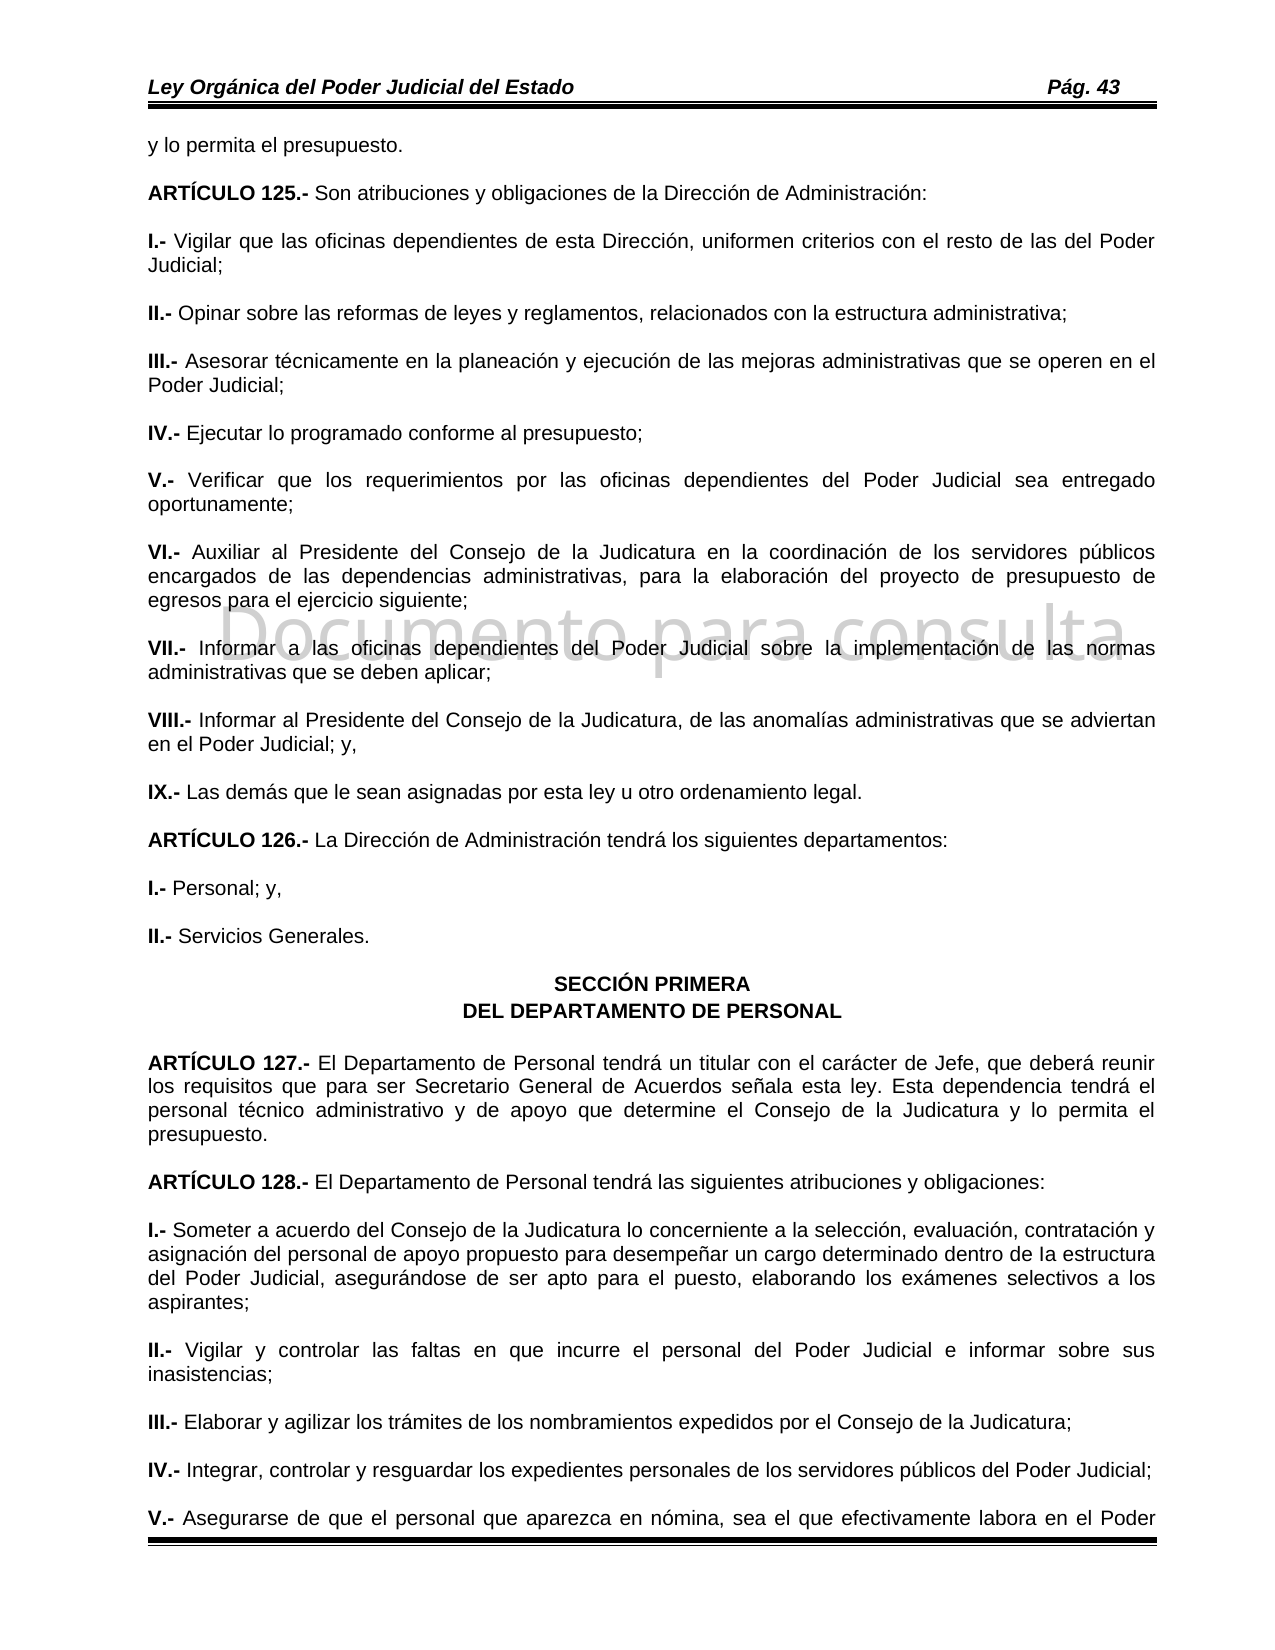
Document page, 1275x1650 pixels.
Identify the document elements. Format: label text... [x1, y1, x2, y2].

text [148, 133, 1157, 157]
text VIII.- Informar al Presidente del Consejo de la Judicatura, de las anomalías administrativas que se adviertan en el Poder Judicial; y, [148, 708, 1157, 756]
text II.- Servicios Generales. [148, 923, 1157, 947]
text II.- Vigilar y controlar las faltas en que incurre el personal del Poder Judicial e informar sobre sus inasistencias; [148, 1338, 1157, 1386]
text I.- Vigilar que las oficinas dependientes de esta Dirección, uniformen criterios con el resto de las del Poder Judicial; [148, 229, 1157, 277]
text ARTÍCULO 128.- El Departamento de Personal tendrá las siguientes atribuciones y obligaciones: [148, 1170, 1157, 1194]
text V.- Verificar que los requerimientos por las oficinas dependientes del Poder Judicial sea entregado oportunamente; [148, 468, 1157, 516]
text ARTÍCULO 125.- Son atribuciones y obligaciones de la Dirección de Administración: [148, 181, 1157, 205]
text I.- Someter a acuerdo del Consejo de la Judicatura lo concerniente a la selección, evaluación, contratación y asignación del personal de apoyo propuesto para desempeñar un cargo determinado dentro de Ia estructura del Poder Judicial, asegurándose de ser apto para el puesto, elaborando los exámenes selectivos a los aspirantes; [148, 1218, 1157, 1314]
text ARTÍCULO 126.- La Dirección de Administración tendrá los siguientes departamentos: [148, 828, 1157, 852]
text ARTÍCULO 127.- El Departamento de Personal tendrá un titular con el carácter de Jefe, que deberá reunir los requisitos que para ser Secretario General de Acuerdos señala esta ley. Esta dependencia tendrá el personal técnico administrativo y de apoyo que determine el Consejo de la Judicatura y lo permita el presupuesto. [148, 1050, 1157, 1146]
text III.- Asesorar técnicamente en la planeación y ejecución de las mejoras administrativas que se operen en el Poder Judicial; [148, 348, 1157, 396]
text VI.- Auxiliar al Presidente del Consejo de la Judicatura en la coordinación de los servidores públicos encargados de las dependencias administrativas, para la elaboración del proyecto de presupuesto de egresos para el ejercicio siguiente; [148, 540, 1157, 612]
text VII.- Informar a las oficinas dependientes del Poder Judicial sobre la implementación de las normas administrativas que se deben aplicar; [148, 636, 1157, 684]
text IV.- Integrar, controlar y resguardar los expedientes personales de los servidores públicos del Poder Judicial; [148, 1458, 1157, 1482]
text DEL DEPARTAMENTO DE PERSONAL [148, 999, 1157, 1023]
text IV.- Ejecutar lo programado conforme al presupuesto; [148, 420, 1157, 444]
text IX.- Las demás que le sean asignadas por esta ley u otro ordenamiento legal. [148, 780, 1157, 804]
text I.- Personal; y, [148, 876, 1157, 899]
subtitle SECCIÓN PRIMERA [148, 971, 1157, 995]
text III.- Elaborar y agilizar los trámites de los nombramientos expedidos por el Consejo de la Judicatura; [148, 1410, 1157, 1434]
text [148, 1506, 1157, 1529]
text II.- Opinar sobre las reformas de leyes y reglamentos, relacionados con la estructura administrativa; [148, 301, 1157, 324]
